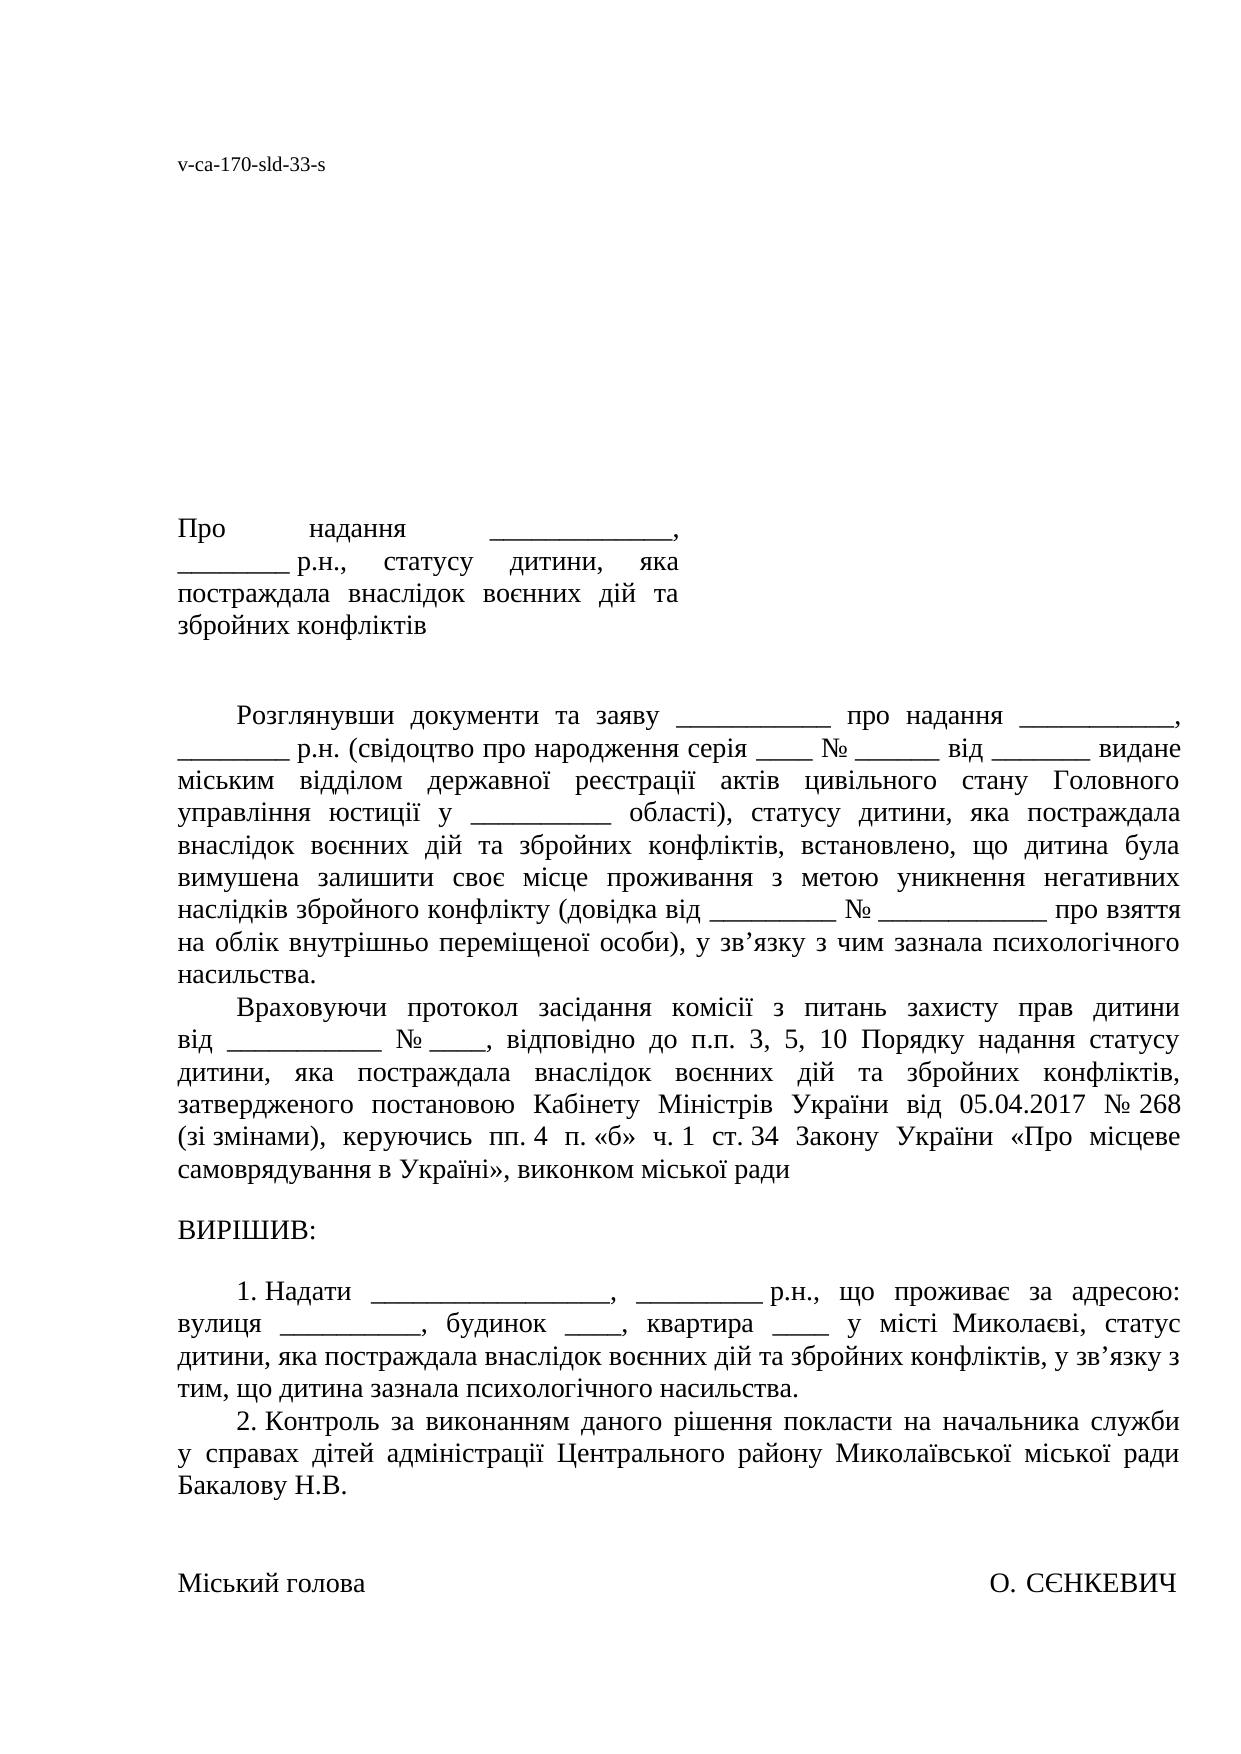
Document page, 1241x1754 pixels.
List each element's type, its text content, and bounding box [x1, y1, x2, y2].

text ВИРІШИВ: [177, 1213, 1181, 1245]
text Про надання _____________, ________ р.н., статусу дитини, яка постраждала внаслідок воєнних дій та збройних конфліктів [177, 511, 679, 641]
text 2. Контроль за виконанням даного рішення покласти на начальника служби у справах дітей адміністрації Центрального району Миколаївської міської ради Бакалову Н.В. [177, 1404, 1181, 1501]
text 1. Надати _________________, _________ р.н., що проживає за адресою: вулиця __________, будинок ____, квартира ____ у місті Миколаєві, статус дитини, яка постраждала внаслідок воєнних дій та збройних конфліктів, у зв’язку з тим, що дитина зазнала психологічного насильства. [177, 1274, 1181, 1404]
text v-ca-170-sld-33-s [177, 152, 1181, 176]
text Міський голова О. СЄНКЕВИЧ [177, 1566, 1181, 1598]
text Розглянувши документи та заяву ___________ про надання ___________, ________ р.н. (свідоцтво про народження серія ____ № ______ від _______ видане міським відділом державної реєстрації актів цивільного стану Головного управління юстиції у __________ області), статусу дитини, яка постраждала внаслідок воєнних дій та збройних конфліктів, встановлено, що дитина була вимушена залишити своє місце проживання з метою уникнення негативних наслідків збройного конфлікту (довідка від _________ № ____________ про взяття на облік внутрішньо переміщеної особи), у зв’язку з чим зазнала психологічного насильства. [177, 698, 1181, 990]
text Враховуючи протокол засідання комісії з питань захисту прав дитини від ___________ № ____, відповідно до п.п. 3, 5, 10 Порядку надання статусу дитини, яка постраждала внаслідок воєнних дій та збройних конфліктів, затвердженого постановою Кабінету Міністрів України від 05.04.2017 № 268 (зі змінами), керуючись пп. 4 п. «б» ч. 1 ст. 34 Закону України «Про місцеве самоврядування в Україні», виконком міської ради [177, 990, 1181, 1184]
